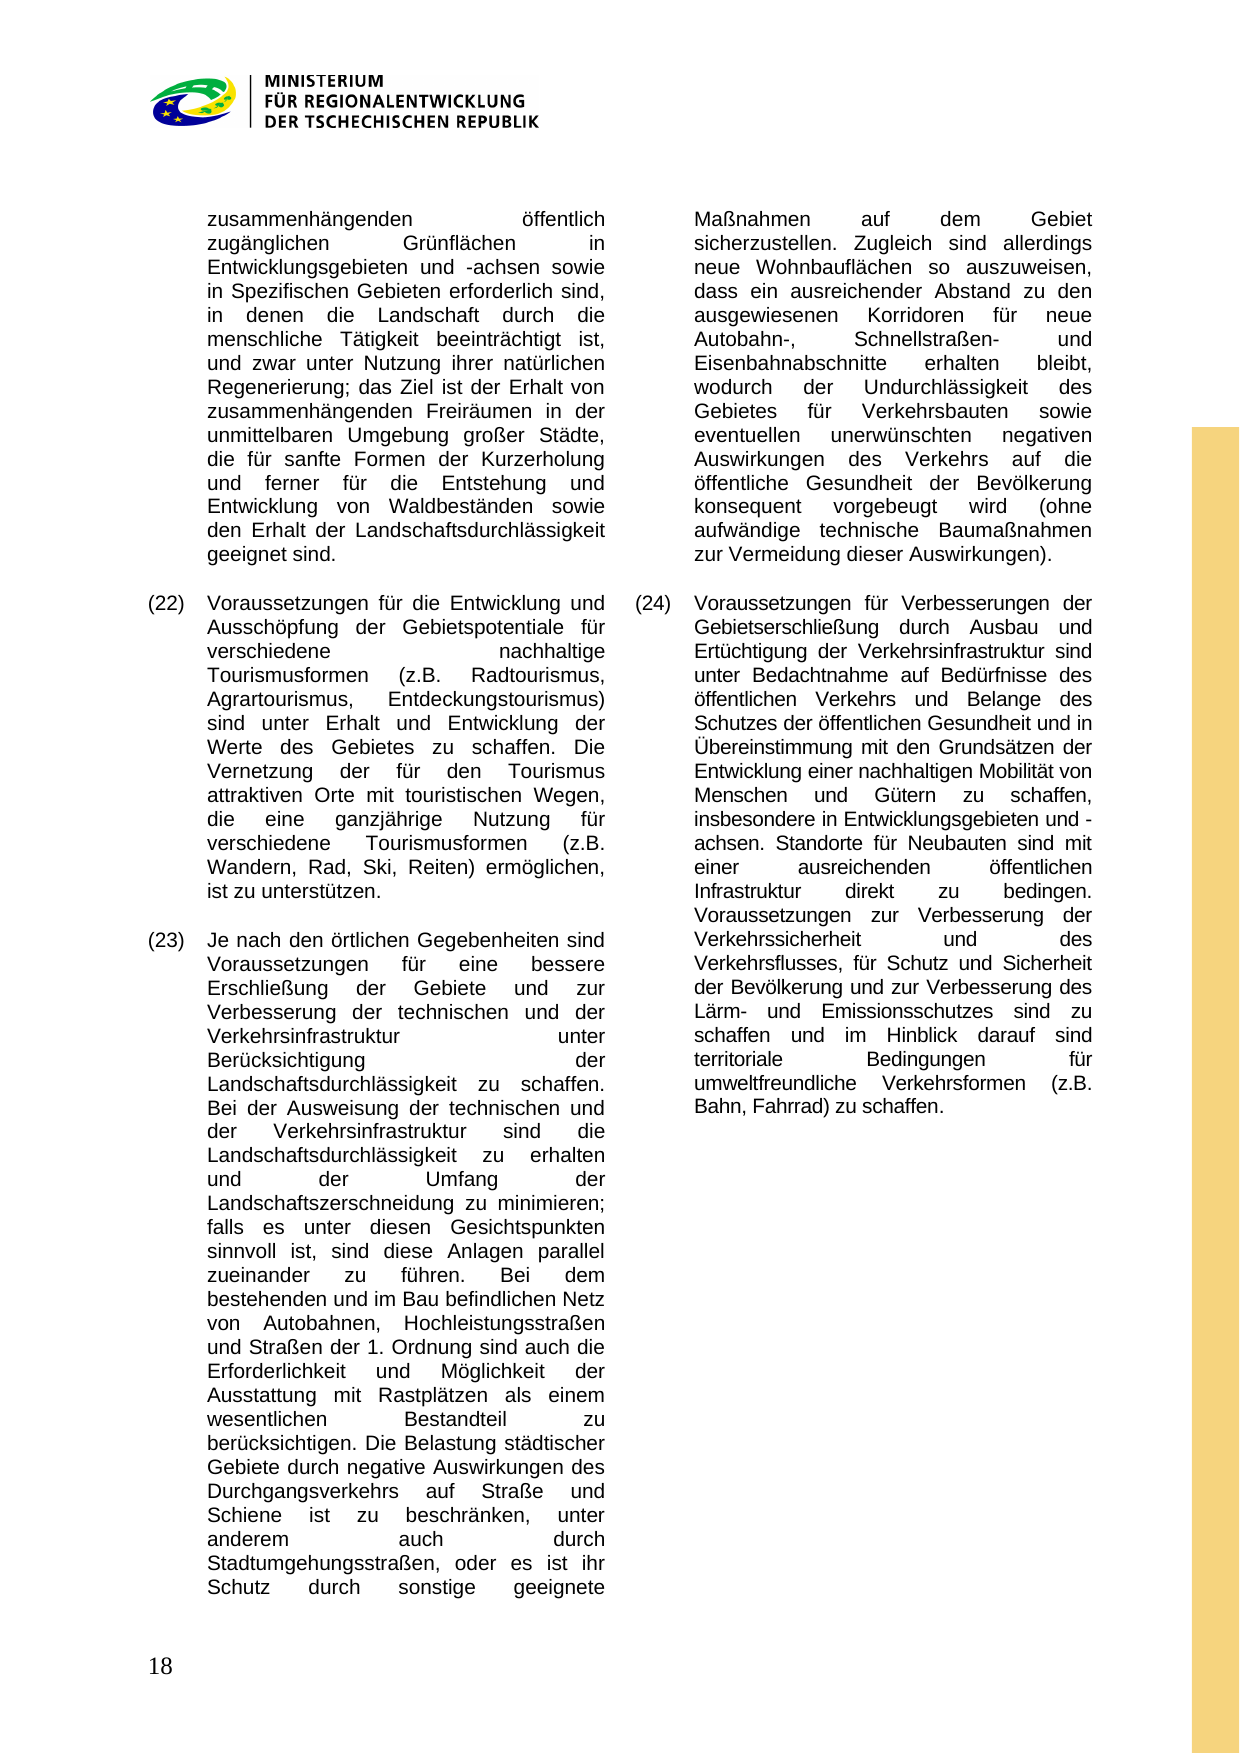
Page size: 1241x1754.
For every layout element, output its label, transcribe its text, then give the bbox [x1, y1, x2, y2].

list Voraussetzungen für die Entwicklung und Ausschöpfung der Gebietspotentiale für verschiedene nachhaltige Tourismusformen (z.B. Radtourismus, Agrartourismus, Entdeckungstourismus) sind unter Erhalt und Entwicklung der Werte des Gebietes zu schaffen. Die Vernetzung der für den Tourismus attraktiven Orte mit touristischen Wegen, die eine ganzjährige Nutzung für verschiedene Tourismusformen (z.B. Wandern, Rad, Ski, Reiten) ermöglichen, ist zu unterstützen. [148, 591, 605, 903]
list Voraussetzungen für Verbesserungen der Gebietserschließung durch Ausbau und Ertüchtigung der Verkehrsinfrastruktur sind unter Bedachtnahme auf Bedürfnisse des öffentlichen Verkehrs und Belange des Schutzes der öffentlichen Gesundheit und in Übereinstimmung mit den Grundsätzen der Entwicklung einer nachhaltigen Mobilität von Menschen und Gütern zu schaffen, insbesondere in Entwicklungsgebieten und -achsen. Standorte für Neubauten sind mit einer ausreichenden öffentlichen Infrastruktur direkt zu bedingen. Voraussetzungen zur Verbesserung der Verkehrssicherheit und des Verkehrsflusses, für Schutz und Sicherheit der Bevölkerung und zur Verbesserung des Lärm- und Emissionsschutzes sind zu schaffen und im Hinblick darauf sind territoriale Bedingungen für umweltfreundliche Verkehrsformen (z.B. Bahn, Fahrrad) zu schaffen. [635, 591, 1092, 1118]
picture [150, 75, 539, 128]
list Je nach den örtlichen Gegebenheiten sind Voraussetzungen für eine bessere Erschließung der Gebiete und zur Verbesserung der technischen und der Verkehrsinfrastruktur unter Berücksichtigung der Landschaftsdurchlässigkeit zu schaffen. Bei der Ausweisung der technischen und der Verkehrsinfrastruktur sind die Landschaftsdurchlässigkeit zu erhalten und der Umfang der Landschaftszerschneidung zu minimieren; falls es unter diesen Gesichtspunkten sinnvoll ist, sind diese Anlagen parallel zueinander zu führen. Bei dem bestehenden und im Bau befindlichen Netz von Autobahnen, Hochleistungsstraßen und Straßen der 1. Ordnung sind auch die Erforderlichkeit und Möglichkeit der Ausstattung mit Rastplätzen als einem wesentlichen Bestandteil zu berücksichtigen. Die Belastung städtischer Gebiete durch negative Auswirkungen des Durchgangsverkehrs auf Straße und Schiene ist zu beschränken, unter anderem auch durch Stadtumgehungsstraßen, oder es ist ihr Schutz durch sonstige geeignete Maßnahmen auf dem Gebiet sicherzustellen. Zugleich sind allerdings neue Wohnbauflächen so auszuweisen, dass ein ausreichender Abstand zu den ausgewiesenen Korridoren für neue Autobahn-, Schnellstraßen- und Eisenbahnabschnitte erhalten bleibt, wodurch der Undurchlässigkeit des Gebietes für Verkehrsbauten sowie eventuellen unerwünschten negativen Auswirkungen des Verkehrs auf die öffentliche Gesundheit der Bevölkerung konsequent vorgebeugt wird (ohne aufwändige technische Baumaßnahmen zur Vermeidung dieser Auswirkungen). [148, 928, 605, 1598]
list Je nach den örtlichen Gegebenheiten sind Voraussetzungen für eine bessere Erschließung der Gebiete und zur Verbesserung der technischen und der Verkehrsinfrastruktur unter Berücksichtigung der Landschaftsdurchlässigkeit zu schaffen. Bei der Ausweisung der technischen und der Verkehrsinfrastruktur sind die Landschaftsdurchlässigkeit zu erhalten und der Umfang der Landschaftszerschneidung zu minimieren; falls es unter diesen Gesichtspunkten sinnvoll ist, sind diese Anlagen parallel zueinander zu führen. Bei dem bestehenden und im Bau befindlichen Netz von Autobahnen, Hochleistungsstraßen und Straßen der 1. Ordnung sind auch die Erforderlichkeit und Möglichkeit der Ausstattung mit Rastplätzen als einem wesentlichen Bestandteil zu berücksichtigen. Die Belastung städtischer Gebiete durch negative Auswirkungen des Durchgangsverkehrs auf Straße und Schiene ist zu beschränken, unter anderem auch durch Stadtumgehungsstraßen, oder es ist ihr Schutz durch sonstige geeignete Maßnahmen auf dem Gebiet sicherzustellen. Zugleich sind allerdings neue Wohnbauflächen so auszuweisen, dass ein ausreichender Abstand zu den ausgewiesenen Korridoren für neue Autobahn-, Schnellstraßen- und Eisenbahnabschnitte erhalten bleibt, wodurch der Undurchlässigkeit des Gebietes für Verkehrsbauten sowie eventuellen unerwünschten negativen Auswirkungen des Verkehrs auf die öffentliche Gesundheit der Bevölkerung konsequent vorgebeugt wird (ohne aufwändige technische Baumaßnahmen zur Vermeidung dieser Auswirkungen). [635, 207, 1092, 566]
